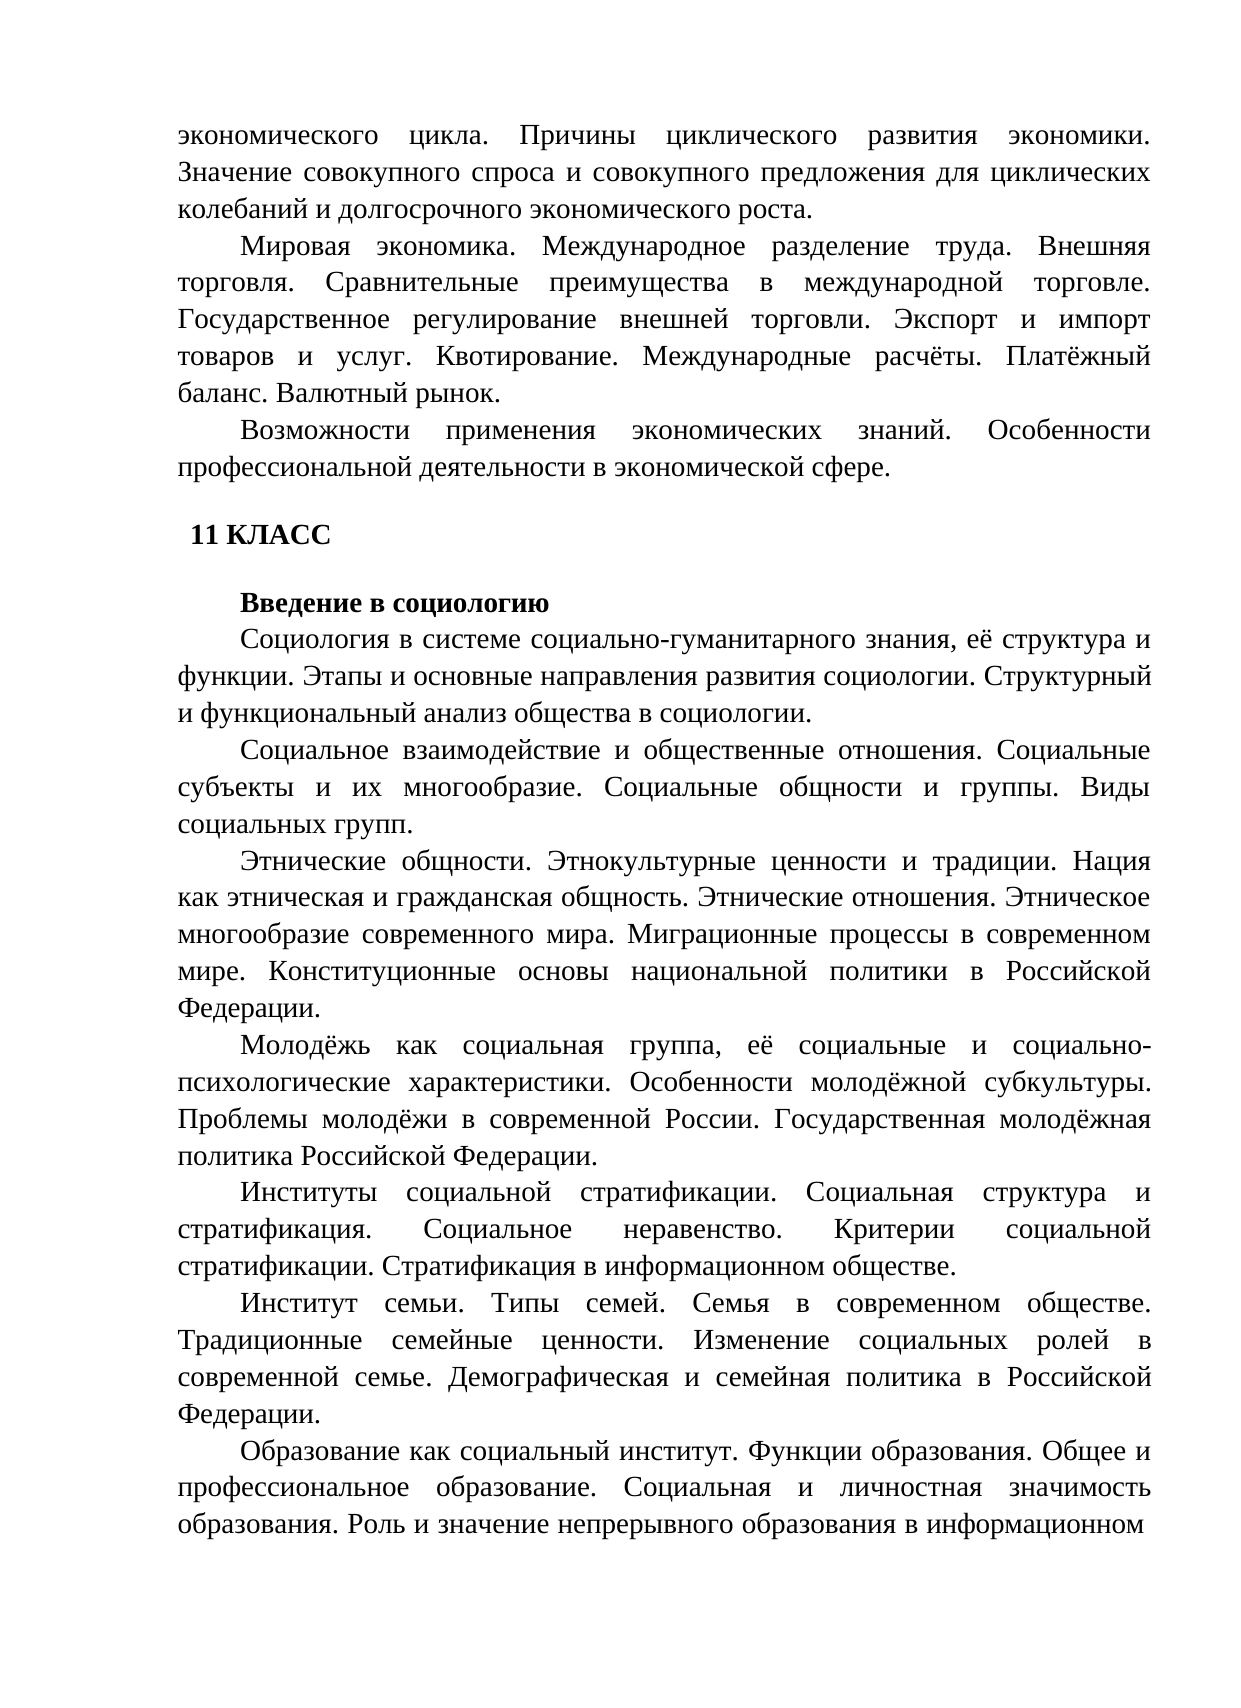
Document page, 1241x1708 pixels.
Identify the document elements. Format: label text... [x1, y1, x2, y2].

text Молодёжь как социальная группа, её социальные и социально- психологические характеристики. Особенности молодёжной субкультуры. Проблемы молодёжи в современной России. Государственная молодёжная политика Российской Федерации. [177, 1027, 1152, 1171]
text Образование как социальный институт. Функции образования. Общее и профессиональное образование. Социальная и личностная значимость образования. Роль и значение непрерывного образования в информационном [177, 1433, 1152, 1540]
subtitle Введение в социологию [240, 585, 1166, 618]
text 11 КЛАСС [190, 517, 1166, 551]
text экономического цикла. Причины циклического развития экономики. Значение совокупного спроса и совокупного предложения для циклических колебаний и долгосрочного экономического роста. [177, 117, 1152, 224]
text Этнические общности. Этнокультурные ценности и традиции. Нация как этническая и гражданская общность. Этнические отношения. Этническое многообразие современного мира. Миграционные процессы в современном мире. Конституционные основы национальной политики в Российской Федерации. [177, 843, 1152, 1024]
text Социальное взаимодействие и общественные отношения. Социальные субъекты и их многообразие. Социальные общности и группы. Виды социальных групп. [177, 732, 1151, 839]
text Социология в системе социально-гуманитарного знания, её структура и функции. Этапы и основные направления развития социологии. Структурный и функциональный анализ общества в социологии. [177, 621, 1152, 729]
text Возможности применения экономических знаний. Особенности профессиональной деятельности в экономической сфере. [177, 412, 1151, 483]
text Институты социальной стратификации. Социальная структура и стратификация. Социальное неравенство. Критерии социальной стратификации. Стратификация в информационном обществе. [177, 1174, 1152, 1282]
text Институт семьи. Типы семей. Семья в современном обществе. Традиционные семейные ценности. Изменение социальных ролей в современной семье. Демографическая и семейная политика в Российской Федерации. [177, 1285, 1152, 1429]
text Мировая экономика. Международное разделение труда. Внешняя торговля. Сравнительные преимущества в международной торговле. Государственное регулирование внешней торговли. Экспорт и импорт товаров и услуг. Квотирование. Международные расчёты. Платёжный баланс. Валютный рынок. [177, 228, 1152, 409]
